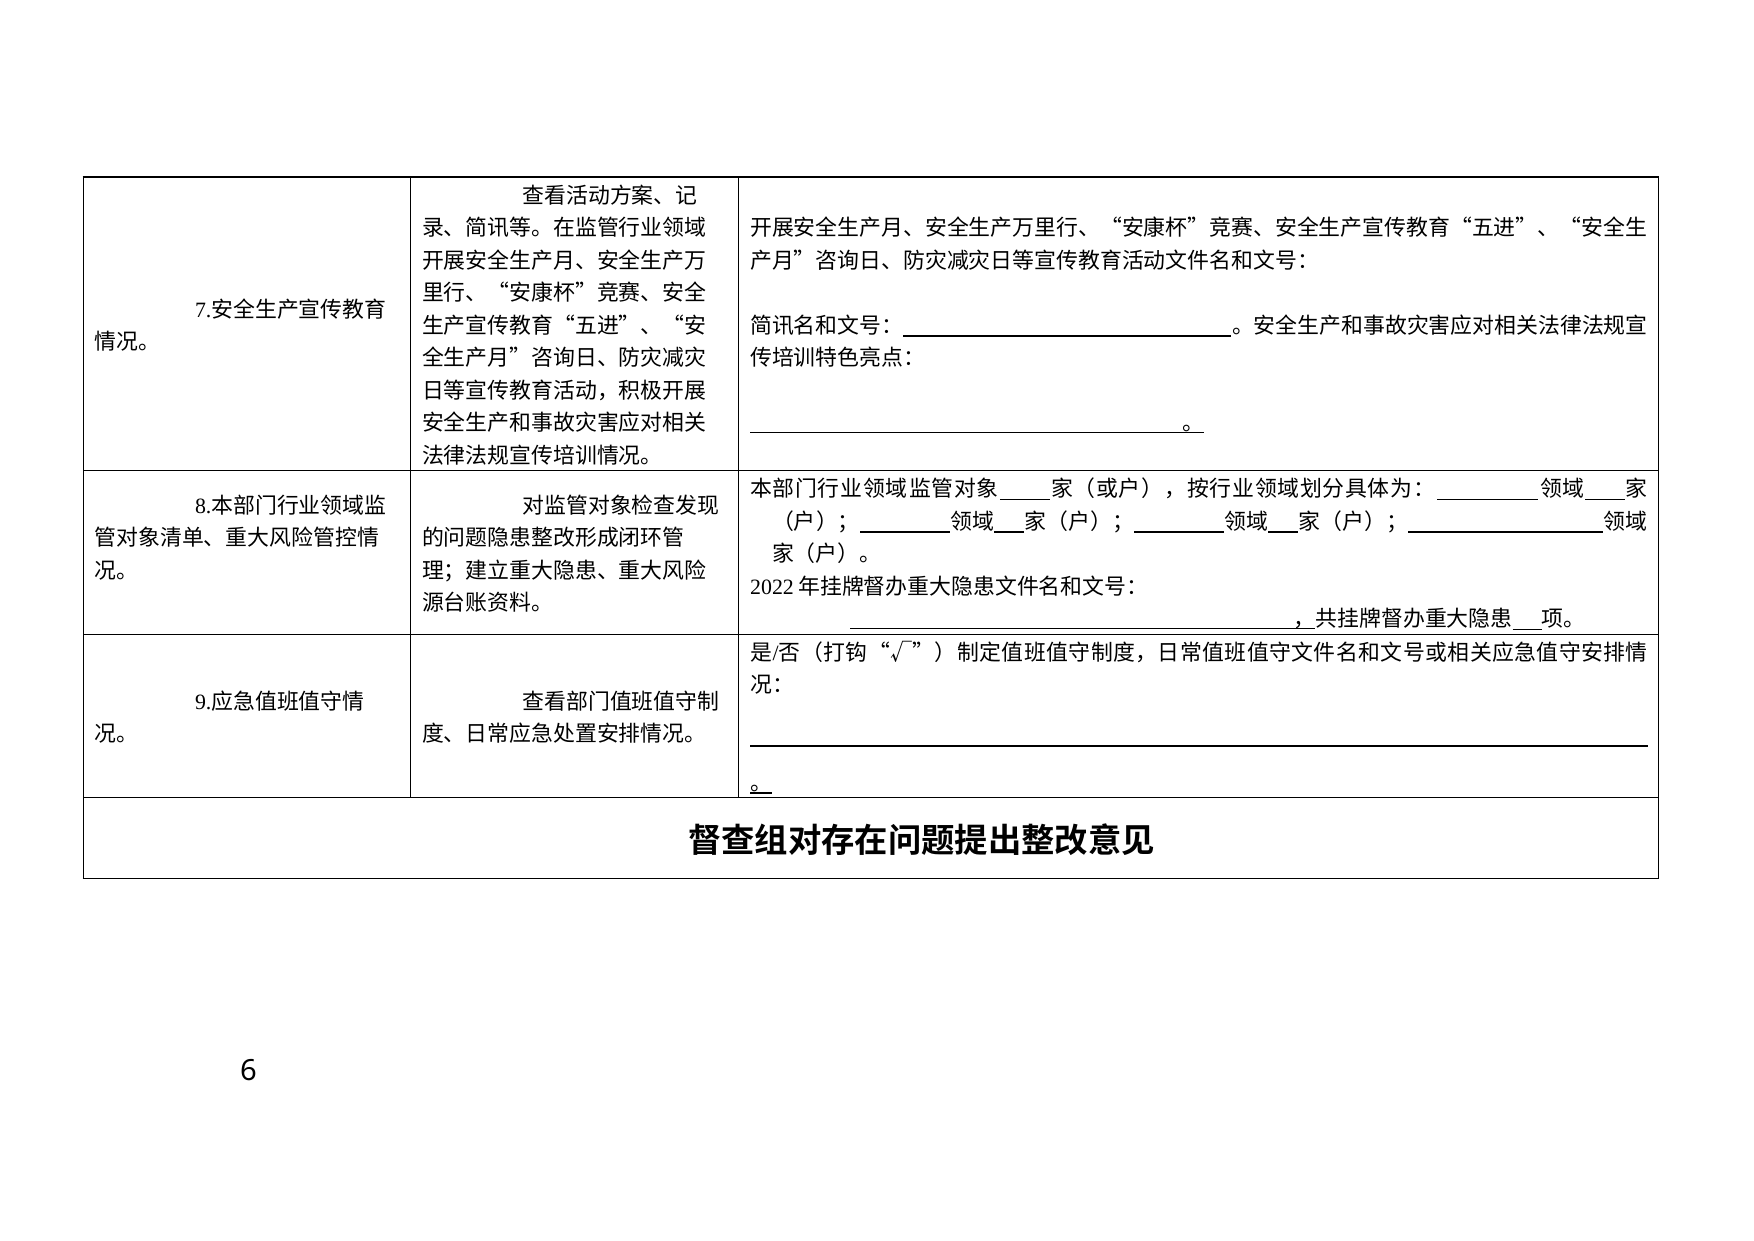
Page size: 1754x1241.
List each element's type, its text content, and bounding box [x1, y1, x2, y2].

table_cell 查看活动方案、记录、简讯等。在监管行业领域开展安全生产月、安全生产万里行、“安康杯”竞赛、安全生产宣传教育“五进”、“安全生产月”咨询日、防灾减灾日等宣传教育活动，积极开展安全生产和事故灾害应对相关法律法规宣传培训情况。 [411, 178, 738, 470]
table_cell 开展安全生产月、安全生产万里行、“安康杯”竞赛、安全生产宣传教育“五进”、“安全生产月”咨询日、防灾减灾日等宣传教育活动文件名和文号： 简讯名和文号： 。安全生产和事故灾害应对相关法律法规宣传培训特色亮点： 。 [739, 178, 1658, 470]
table_cell 本部门行业领域监管对象 家（或户），按行业领域划分具体为： 领域 家（户）； 领域 家（户）； 领域 家（户）； 领域 家（户）。 2022年挂牌督办重大隐患文件名和文号： ，共挂牌督办重大隐患 项。 [739, 471, 1658, 633]
table_cell 是/否（打钩“√”）制定值班值守制度，日常值班值守文件名和文号或相关应急值守安排情况： 。 [739, 635, 1658, 797]
table_cell 查看部门值班值守制度、日常应急处置安排情况。 [411, 635, 738, 797]
table_cell 8.本部门行业领域监管对象清单、重大风险管控情况。 [84, 471, 410, 633]
table_cell 7.安全生产宣传教育情况。 [84, 178, 410, 470]
table_cell 9.应急值班值守情况。 [84, 635, 410, 797]
table_cell 督查组对存在问题提出整改意见 [84, 798, 1658, 878]
table_cell 对监管对象检查发现的问题隐患整改形成闭环管理；建立重大隐患、重大风险源台账资料。 [411, 471, 738, 633]
